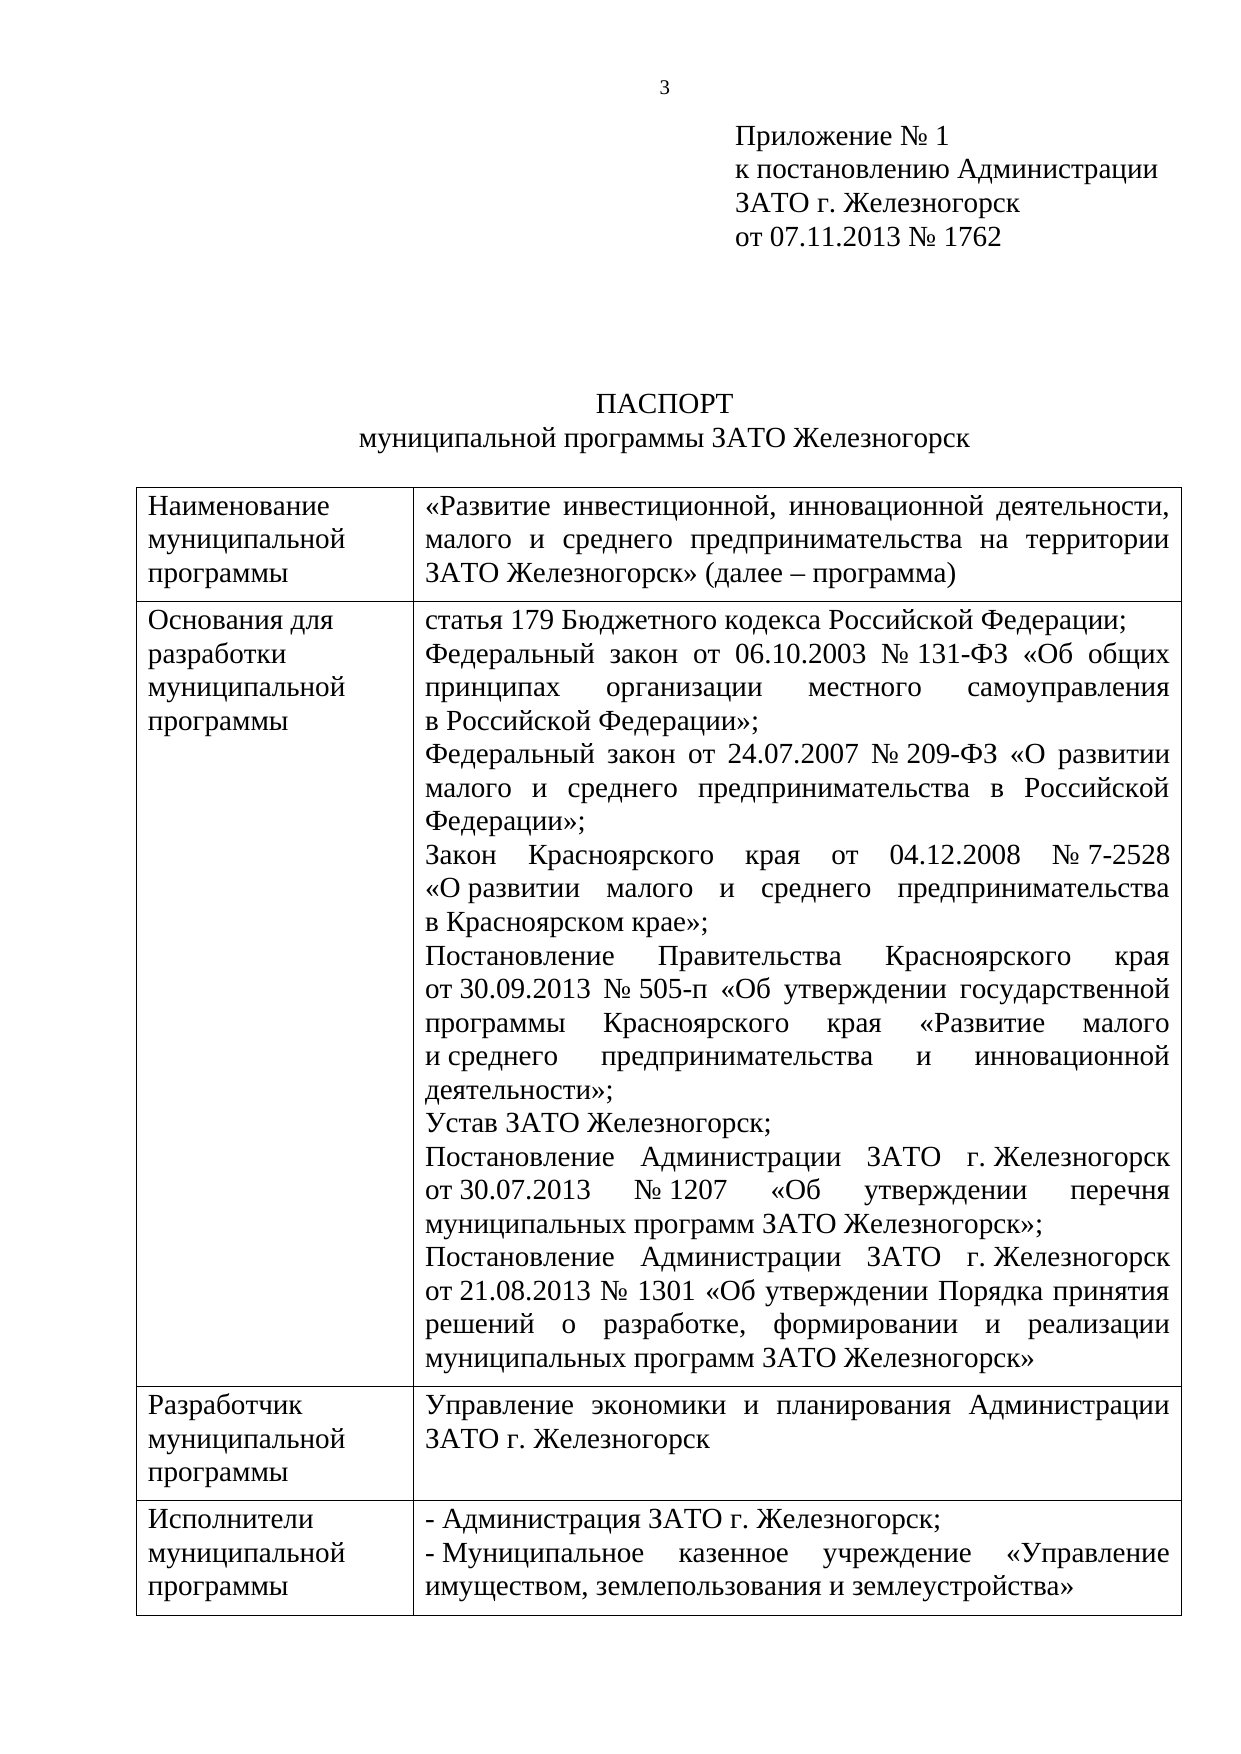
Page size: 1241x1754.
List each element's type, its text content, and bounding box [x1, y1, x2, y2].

table_header Приложение № 1 к постановлению Администрации ЗАТО г. Железногорск от 07.11.2013 № 1762 [724, 118, 1181, 252]
table_cell Управление экономики и планирования Администрации ЗАТО г. Железногорск [414, 1387, 1181, 1500]
table_cell Разработчик муниципальной программы [137, 1387, 413, 1500]
table_cell - Администрация ЗАТО г. Железногорск; - Муниципальное казенное учреждение «Управление имуществом, землепользования и землеустройства» [414, 1501, 1181, 1614]
text муниципальной программы ЗАТО Железногорск [148, 420, 1181, 453]
table_cell Исполнители муниципальной программы [137, 1501, 413, 1614]
table_cell статья 179 Бюджетного кодекса Российской Федерации; Федеральный закон от 06.10.2003 № 131-ФЗ «Об общих принципах организации местного самоуправления в Российской Федерации»; Федеральный закон от 24.07.2007 № 209-ФЗ «О развитии малого и среднего предпринимательства в Российской Федерации»; Закон Красноярского края от 04.12.2008 № 7-2528 «О развитии малого и среднего предпринимательства в Красноярском крае»; Постановление Правительства Красноярского края от 30.09.2013 № 505-п «Об утверждении государственной программы Красноярского края «Развитие малого и среднего предпринимательства и инновационной деятельности»; Устав ЗАТО Железногорск; Постановление Администрации ЗАТО г. Железногорск от 30.07.2013 № 1207 «Об утверждении перечня муниципальных программ ЗАТО Железногорск»; Постановление Администрации ЗАТО г. Железногорск от 21.08.2013 № 1301 «Об утверждении Порядка принятия решений о разработке, формировании и реализации муниципальных программ ЗАТО Железногорск» [414, 602, 1181, 1386]
table_cell Основания для разработки муниципальной программы [137, 602, 413, 1386]
text ПАСПОРТ [148, 386, 1181, 420]
table_header «Развитие инвестиционной, инновационной деятельности, малого и среднего предпринимательства на территории ЗАТО Железногорск» (далее – программа) [414, 488, 1181, 601]
table_header Наименование муниципальной программы [137, 488, 413, 601]
